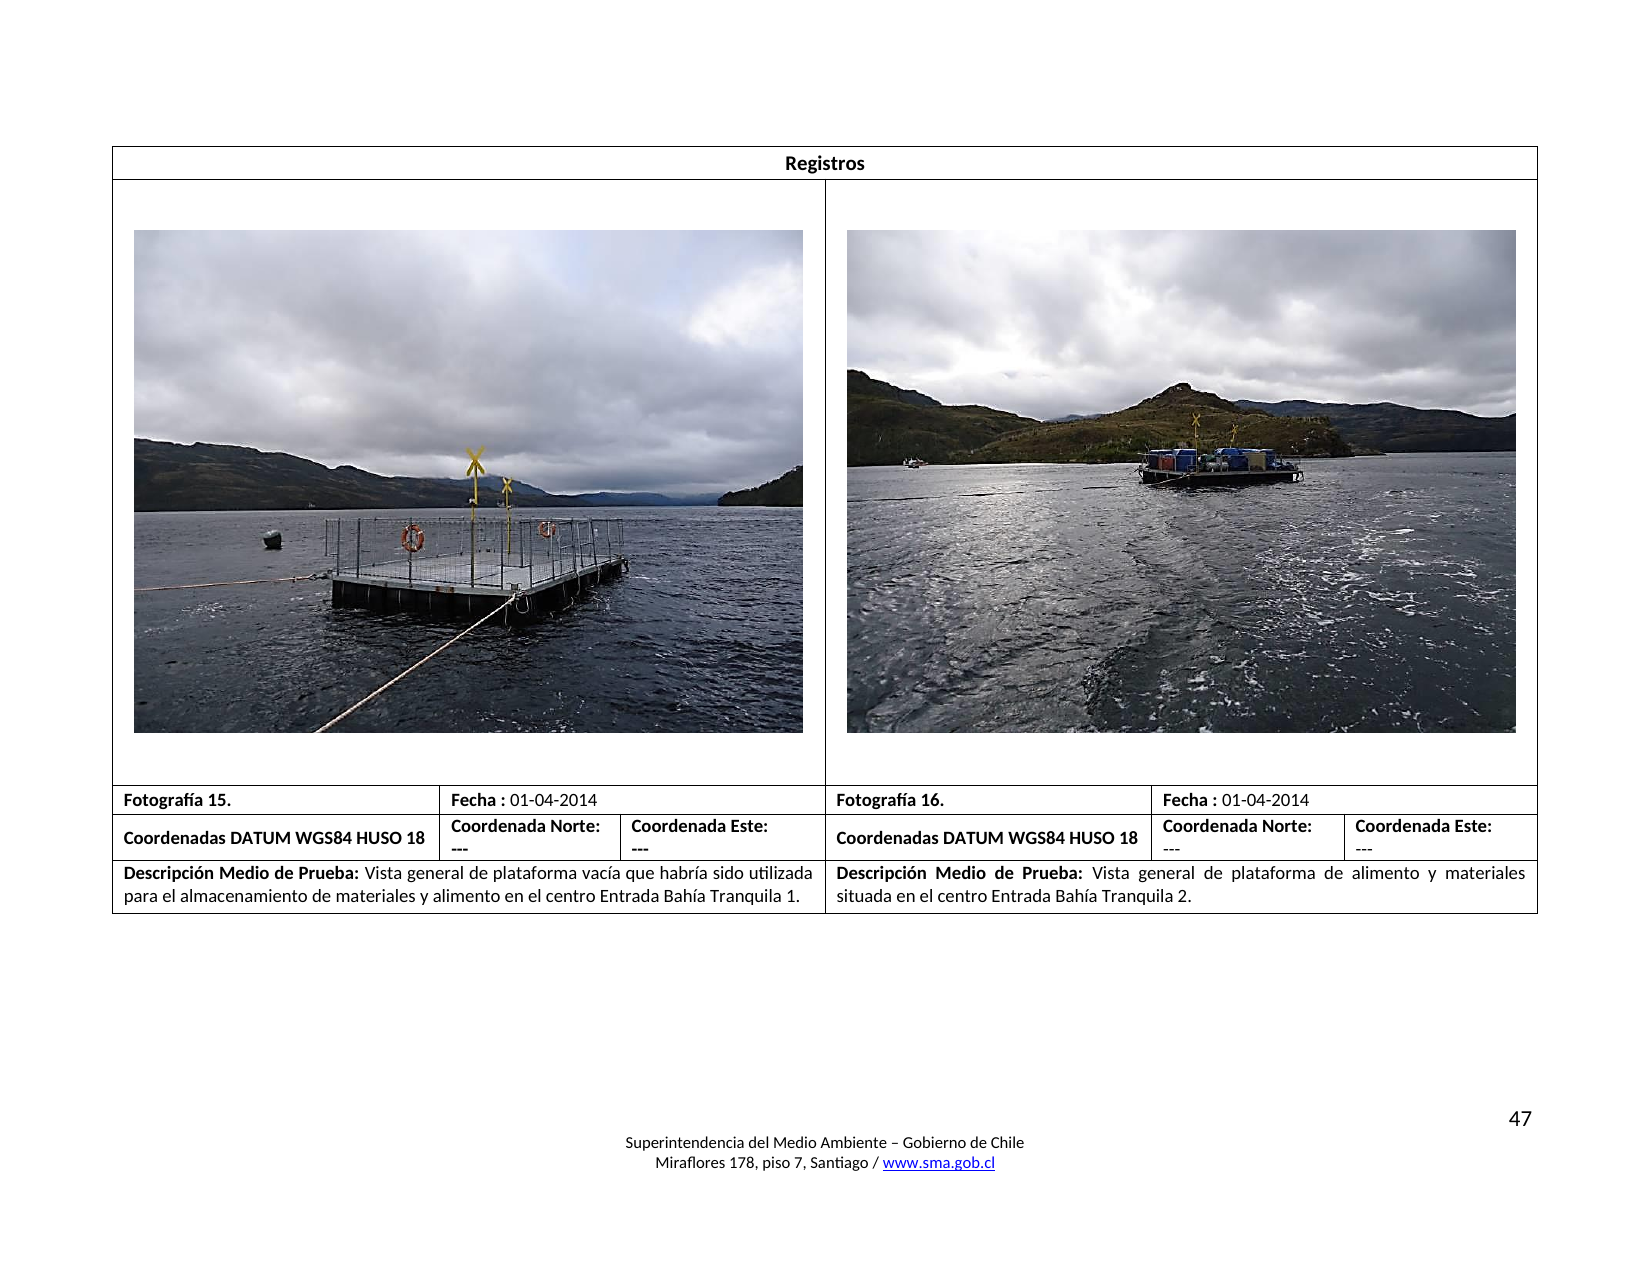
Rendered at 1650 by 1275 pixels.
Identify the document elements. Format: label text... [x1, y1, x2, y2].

picture [134, 230, 803, 733]
table_cell Fotografía 15. [113, 786, 439, 813]
table_cell [826, 180, 1537, 785]
table_cell Descripción Medio de Prueba: Vista general de plataforma de alimento y materiales situada en el centro Entrada Bahía Tranquila 2. [826, 861, 1537, 912]
table_cell Fecha : 01-04-2014 [1152, 786, 1537, 813]
table_cell Fotografía 16. [826, 786, 1151, 813]
table_cell Coordenada Norte: --- [1152, 815, 1344, 860]
table_cell Coordenadas DATUM WGS84 HUSO 18 [113, 815, 439, 860]
table_cell Coordenada Norte: --- [440, 815, 620, 860]
table_cell Fecha : 01-04-2014 [440, 786, 825, 813]
table_cell Descripción Medio de Prueba: Vista general de plataforma vacía que habría sido utilizada para el almacenamiento de materiales y alimento en el centro Entrada Bahía Tranquila 1. [113, 861, 825, 912]
picture [847, 230, 1516, 733]
table_cell [113, 180, 825, 785]
table_header Registros [113, 147, 1537, 179]
table_cell Coordenada Este: --- [1345, 815, 1537, 860]
table_cell Coordenadas DATUM WGS84 HUSO 18 [826, 815, 1151, 860]
table_cell Coordenada Este: --- [621, 815, 825, 860]
